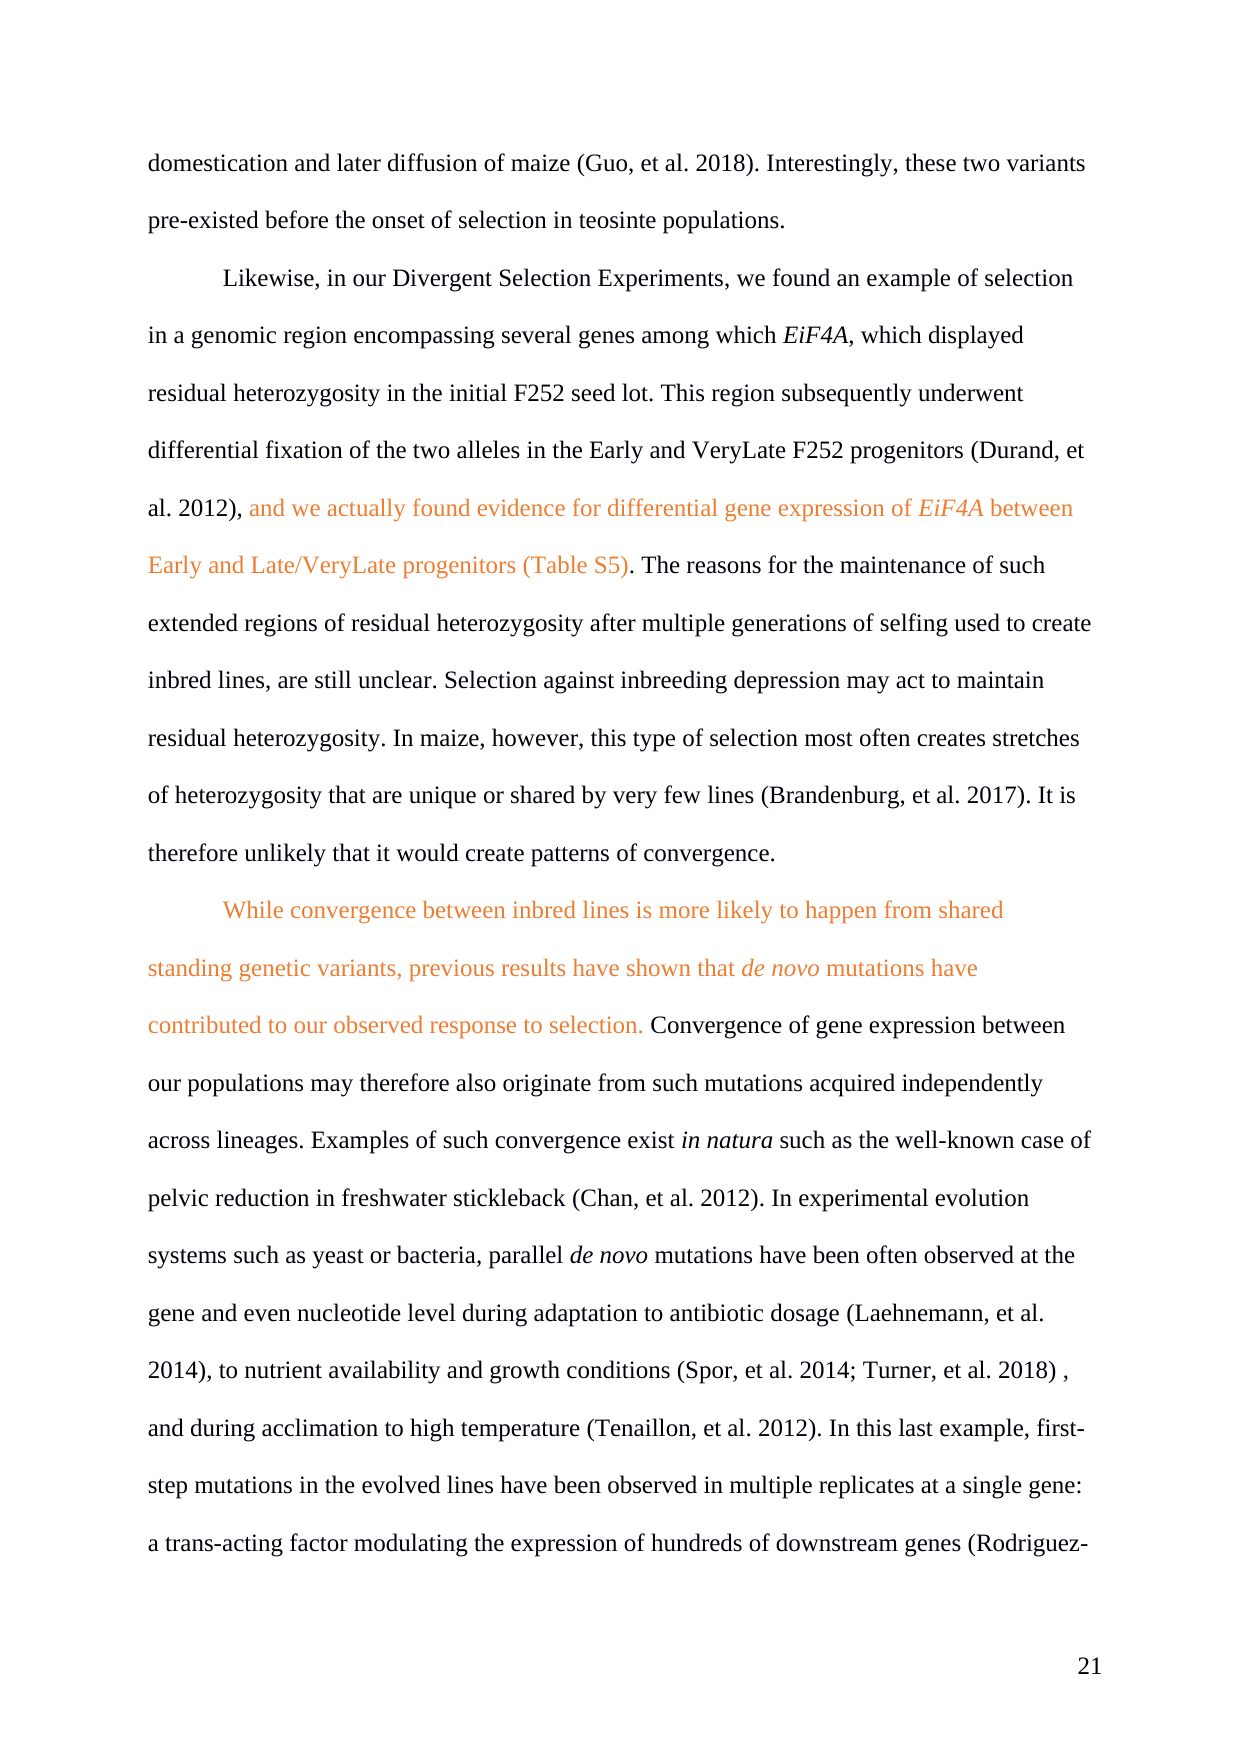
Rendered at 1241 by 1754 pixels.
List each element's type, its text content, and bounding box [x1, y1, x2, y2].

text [148, 895, 1093, 1556]
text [148, 148, 1093, 234]
text Likewise, in our Divergent Selection Experiments, we found an example of selection in a genomic region encompassing several genes among which EiF4A, which displayed residual heterozygosity in the initial F252 seed lot. This region subsequently underwent differential fixation of the two alleles in the Early and VeryLate F252 progenitors (Durand, et al. 2012), and we actually found evidence for differential gene expression of EiF4A between Early and Late/VeryLate progenitors (Table S5). The reasons for the maintenance of such extended regions of residual heterozygosity after multiple generations of selfing used to create inbred lines, are still unclear. Selection against inbreeding depression may act to maintain residual heterozygosity. In maize, however, this type of selection most often creates stretches of heterozygosity that are unique or shared by very few lines (Brandenburg, et al. 2017). It is therefore unlikely that it would create patterns of convergence. [148, 263, 1093, 866]
